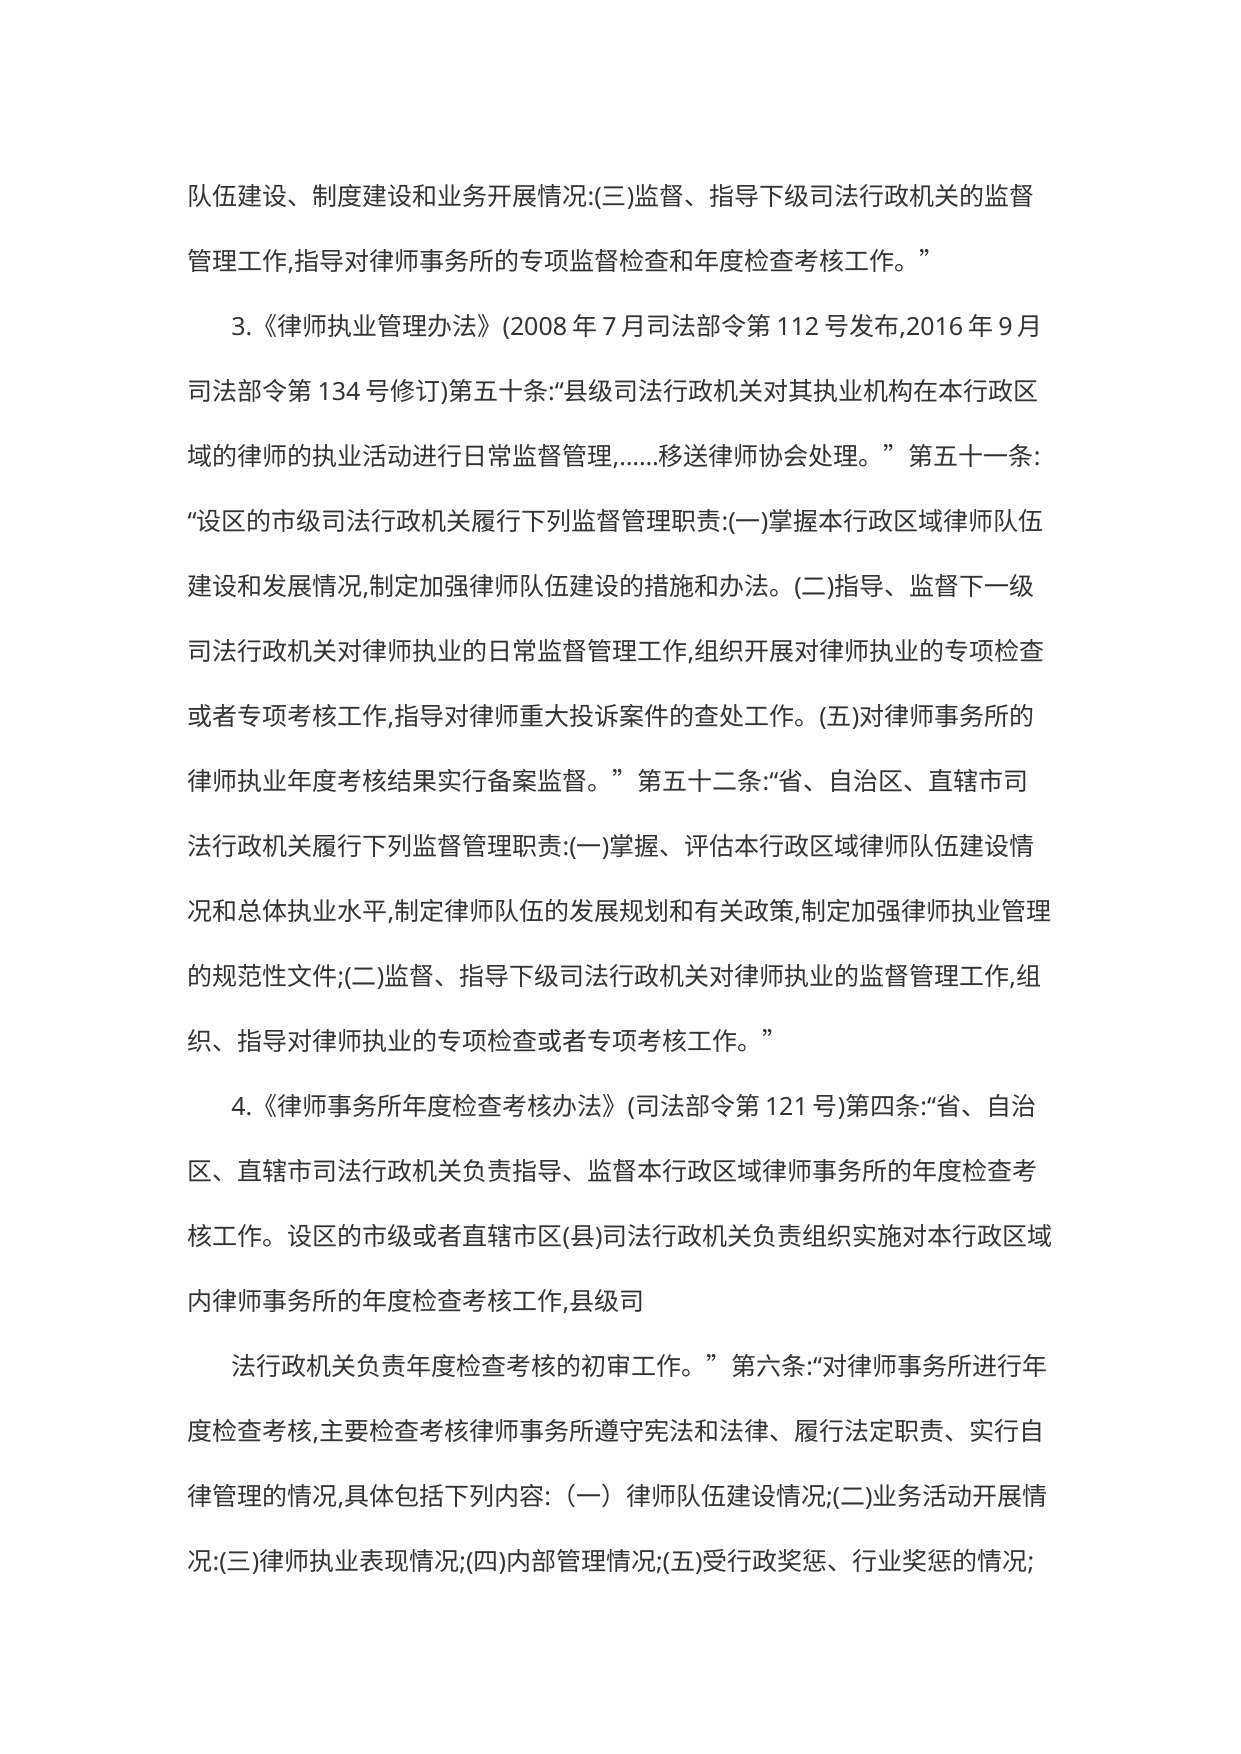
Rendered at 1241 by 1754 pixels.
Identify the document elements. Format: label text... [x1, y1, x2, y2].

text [187, 162, 1053, 292]
text 3.《律师执业管理办法》(2008年7月司法部令第112号发布,2016年9月司法部令第134号修订)第五十条:“县级司法行政机关对其执业机构在本行政区域的律师的执业活动进行日常监督管理,……移送律师协会处理。”第五十一条:“设区的市级司法行政机关履行下列监督管理职责:(一)掌握本行政区域律师队伍建设和发展情况,制定加强律师队伍建设的措施和办法。(二)指导、监督下一级司法行政机关对律师执业的日常监督管理工作,组织开展对律师执业的专项检查或者专项考核工作,指导对律师重大投诉案件的查处工作。(五)对律师事务所的律师执业年度考核结果实行备案监督。”第五十二条:“省、自治区、直辖市司法行政机关履行下列监督管理职责:(一)掌握、评估本行政区域律师队伍建设情况和总体执业水平,制定律师队伍的发展规划和有关政策,制定加强律师执业管理的规范性文件;(二)监督、指导下级司法行政机关对律师执业的监督管理工作,组织、指导对律师执业的专项检查或者专项考核工作。” [187, 292, 1053, 1072]
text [187, 1332, 1053, 1592]
text 4.《律师事务所年度检查考核办法》(司法部令第121号)第四条:“省、自治区、直辖市司法行政机关负责指导、监督本行政区域律师事务所的年度检查考核工作。设区的市级或者直辖市区(县)司法行政机关负责组织实施对本行政区域内律师事务所的年度检查考核工作,县级司 [187, 1072, 1053, 1332]
